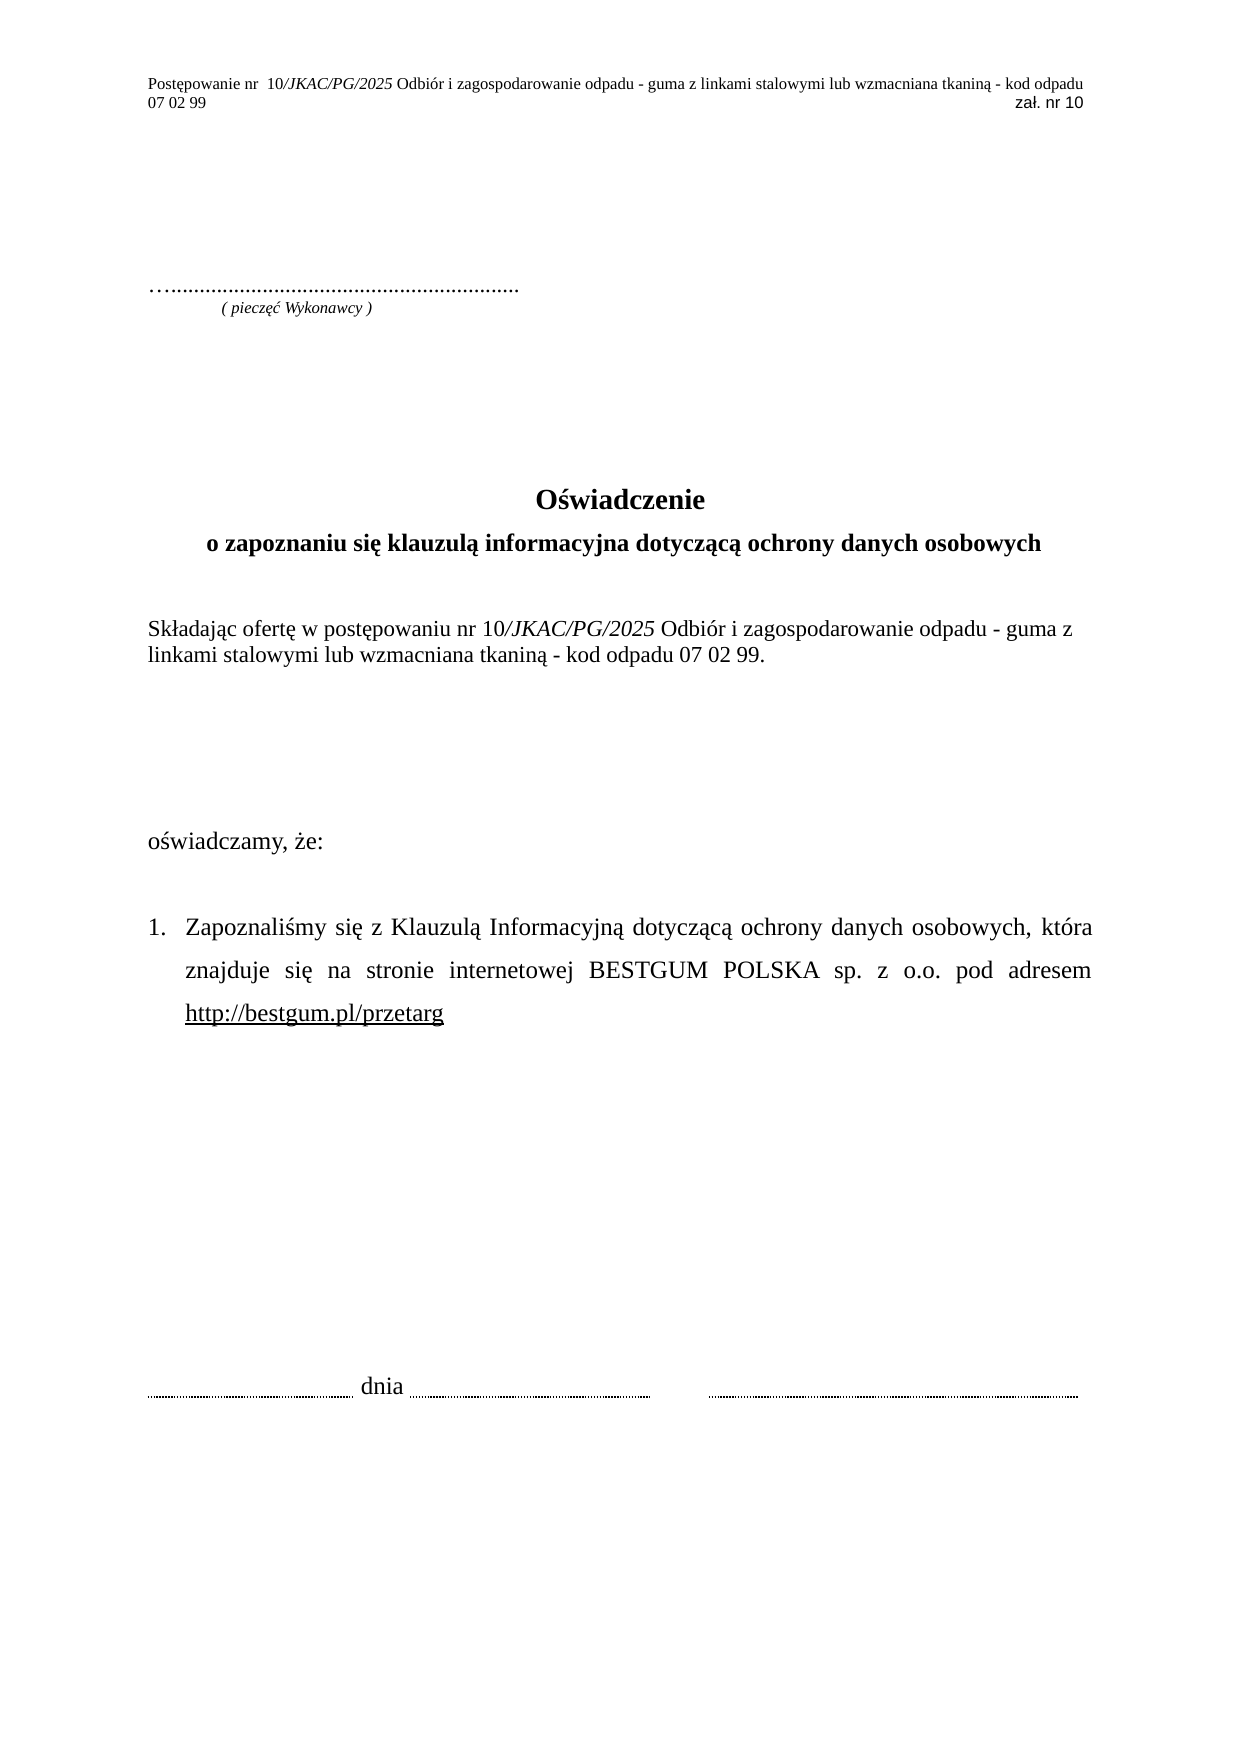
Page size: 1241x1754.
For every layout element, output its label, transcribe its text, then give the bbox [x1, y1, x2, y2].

text …............................................................. [148, 271, 1093, 298]
text dnia [148, 1371, 1093, 1400]
text oświadczamy, że: [148, 826, 1093, 854]
text Składając ofertę w postępowaniu nr 10/JKAC/PG/2025 Odbiór i zagospodarowanie odpadu - guma z linkami stalowymi lub wzmacniana tkaniną - kod odpadu 07 02 99. [148, 615, 1093, 668]
text o zapoznaniu się klauzulą informacyjna dotyczącą ochrony danych osobowych [148, 528, 1093, 557]
text Oświadczenie [148, 482, 1093, 516]
text ( pieczęć Wykonawcy ) [148, 298, 1093, 317]
list Zapoznaliśmy się z Klauzulą Informacyjną dotyczącą ochrony danych osobowych, która znajduje się na stronie internetowej BESTGUM POLSKA sp. z o.o. pod adresem http://bestgum.pl/przetarg [148, 912, 1093, 1027]
